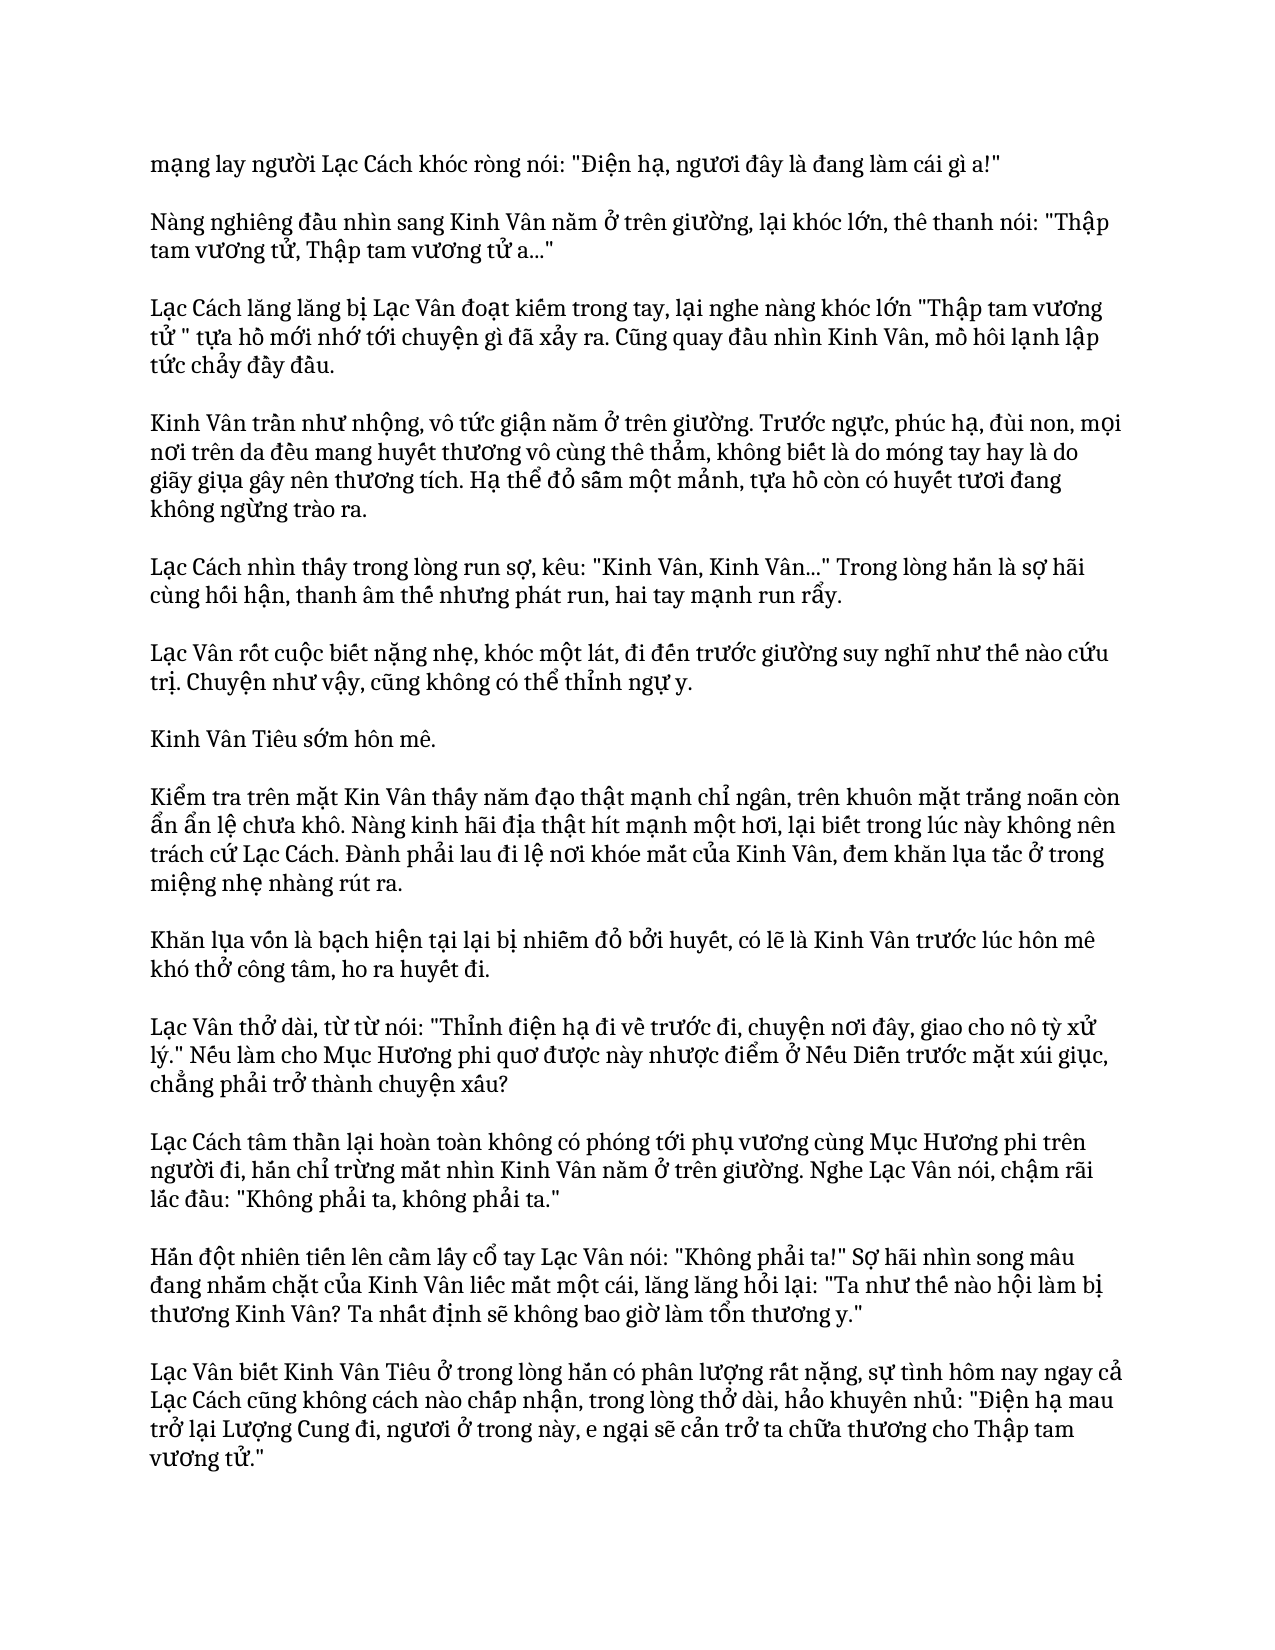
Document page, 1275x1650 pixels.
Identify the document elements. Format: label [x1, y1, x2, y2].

text [150, 150, 1125, 1472]
